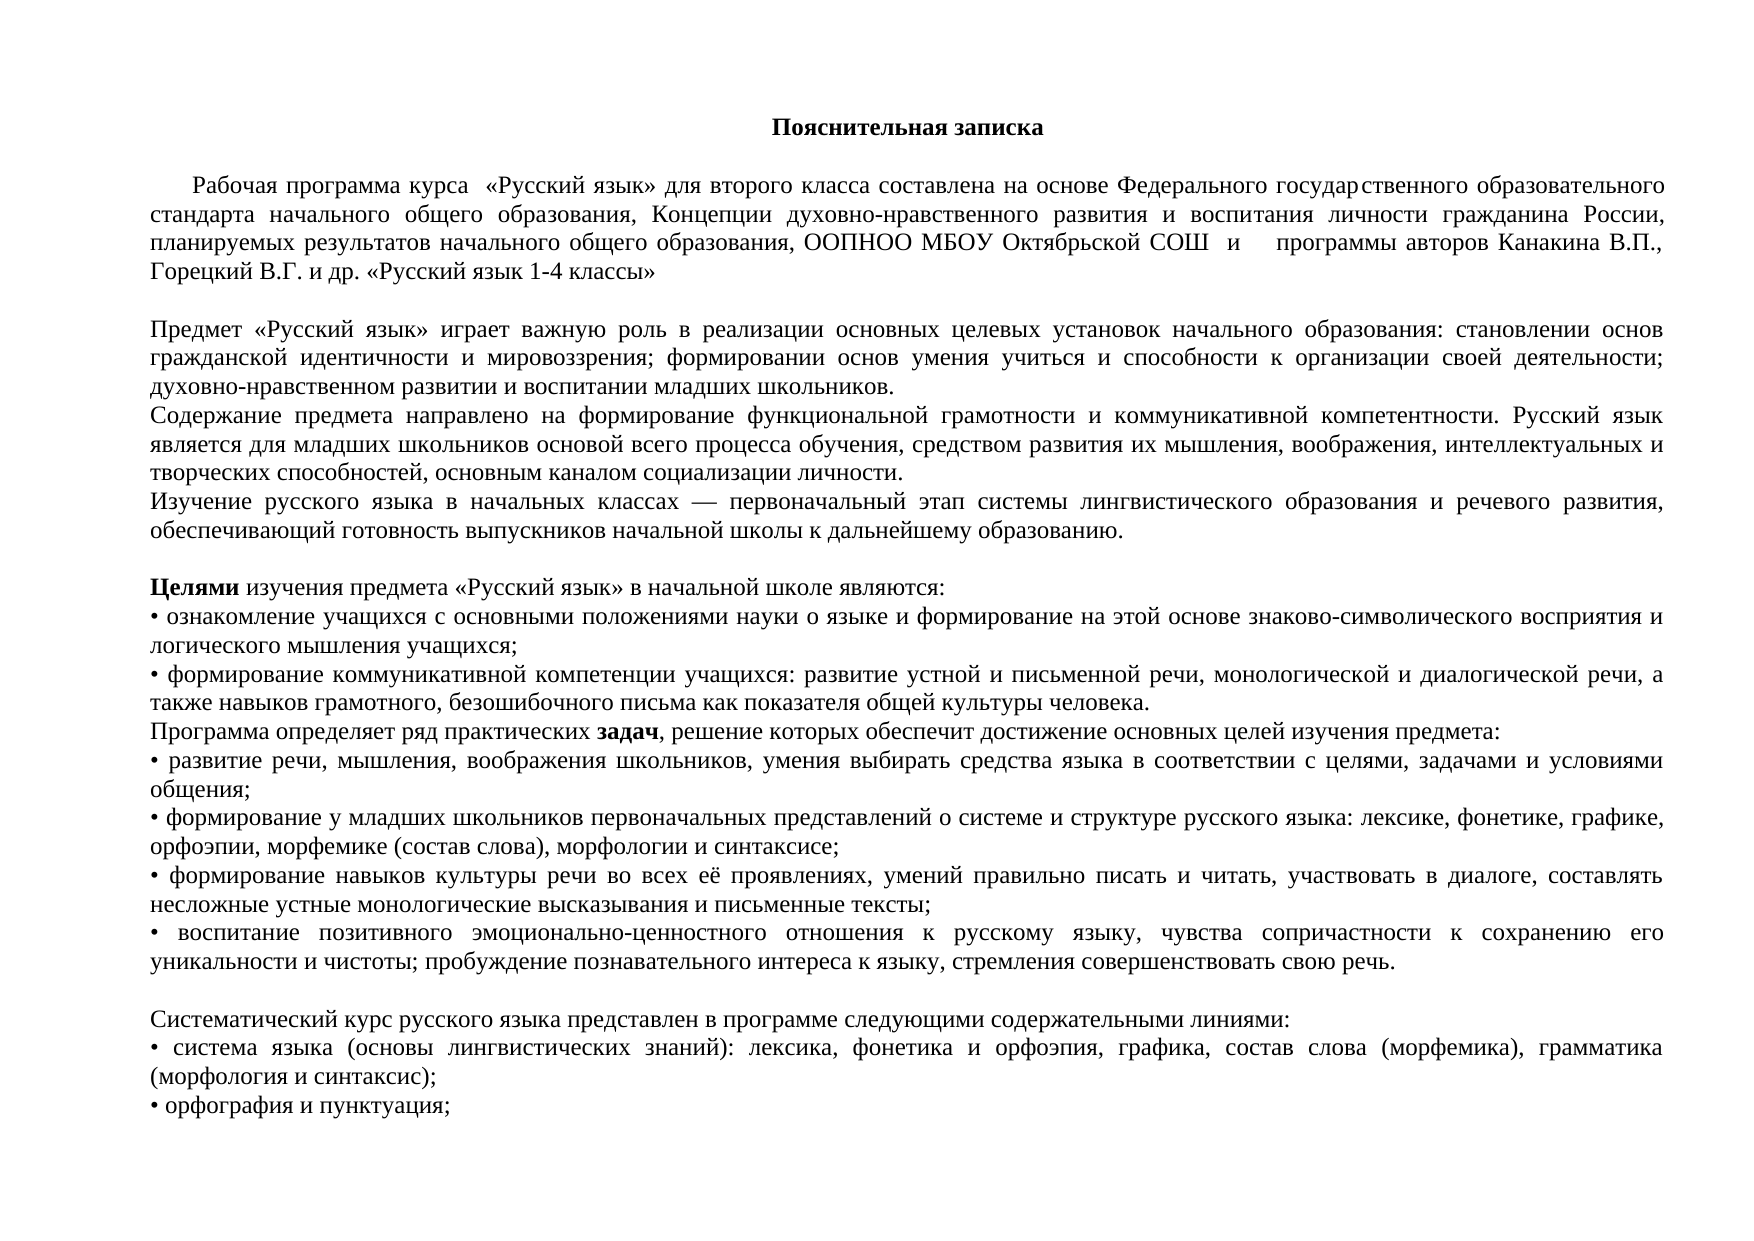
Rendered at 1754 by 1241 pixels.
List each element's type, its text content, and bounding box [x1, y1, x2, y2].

text Целями изучения предмета «Русский язык» в начальной школе являются: [150, 572, 1665, 601]
text Содержание предмета направлено на формирование функциональной грамотности и коммуникативной компетентности. Русский язык является для младших школьников основой всего процесса обучения, средством развития их мышления, воображения, интеллектуальных и творческих способностей, основным каналом социализации личности. [150, 400, 1665, 486]
text Систематический курс русского языка представлен в программе следующими содержательными линиями: [150, 1004, 1665, 1032]
text • формирование у младших школьников первоначальных представлений о системе и структуре русского языка: лексике, фонетике, графике, орфоэпии, морфемике (состав слова), морфологии и синтаксисе; [150, 802, 1665, 860]
text Рабочая программа курса «Русский язык» для второго класса составлена на основе Федерального государственного образовательного стандарта начального общего образования, Концепции духовно-нравственного развития и воспитания личности гражданина России, планируемых результатов начального общего образования, ООПНОО МБОУ Октябрьской СОШ и программы авторов Канакина В.П., Горецкий В.Г. и др. «Русский язык 1-4 классы» [150, 170, 1665, 285]
text • ознакомление учащихся с основными положениями науки о языке и формирование на этой основе знаково-символического восприятия и логического мышления учащихся; [150, 601, 1665, 659]
text • орфография и пунктуация; [150, 1090, 1665, 1119]
text • развитие речи, мышления, воображения школьников, умения выбирать средства языка в соответствии с целями, задачами и условиями общения; [150, 745, 1665, 802]
text Предмет «Русский язык» играет важную роль в реализации основных целевых установок начального образования: становлении основ гражданской идентичности и мировоззрения; формировании основ умения учиться и способности к организации своей деятельности; духовно-нравственном развитии и воспитании младших школьников. [150, 314, 1665, 400]
text Изучение русского языка в начальных классах — первоначальный этап системы лингвистического образования и речевого развития, обеспечивающий готовность выпускников начальной школы к дальнейшему образованию. [150, 486, 1665, 544]
text • воспитание позитивного эмоционально-ценностного отношения к русскому языку, чувства сопричастности к сохранению его уникальности и чистоты; пробуждение познавательного интереса к языку, стремления совершенствовать свою речь. [150, 917, 1665, 975]
text • формирование коммуникативной компетенции учащихся: развитие устной и письменной речи, монологической и диалогической речи, а также навыков грамотного, безошибочного письма как показателя общей культуры человека. [150, 659, 1665, 716]
text Программа определяет ряд практических задач, решение которых обеспечит достижение основных целей изучения предмета: [150, 716, 1665, 745]
text Пояснительная записка [150, 112, 1665, 141]
text • формирование навыков культуры речи во всех её проявлениях, умений правильно писать и читать, участвовать в диалоге, составлять несложные устные монологические высказывания и письменные тексты; [150, 860, 1665, 917]
text • система языка (основы лингвистических знаний): лексика, фонетика и орфоэпия, графика, состав слова (морфемика), грамматика (морфология и синтаксис); [150, 1032, 1665, 1090]
